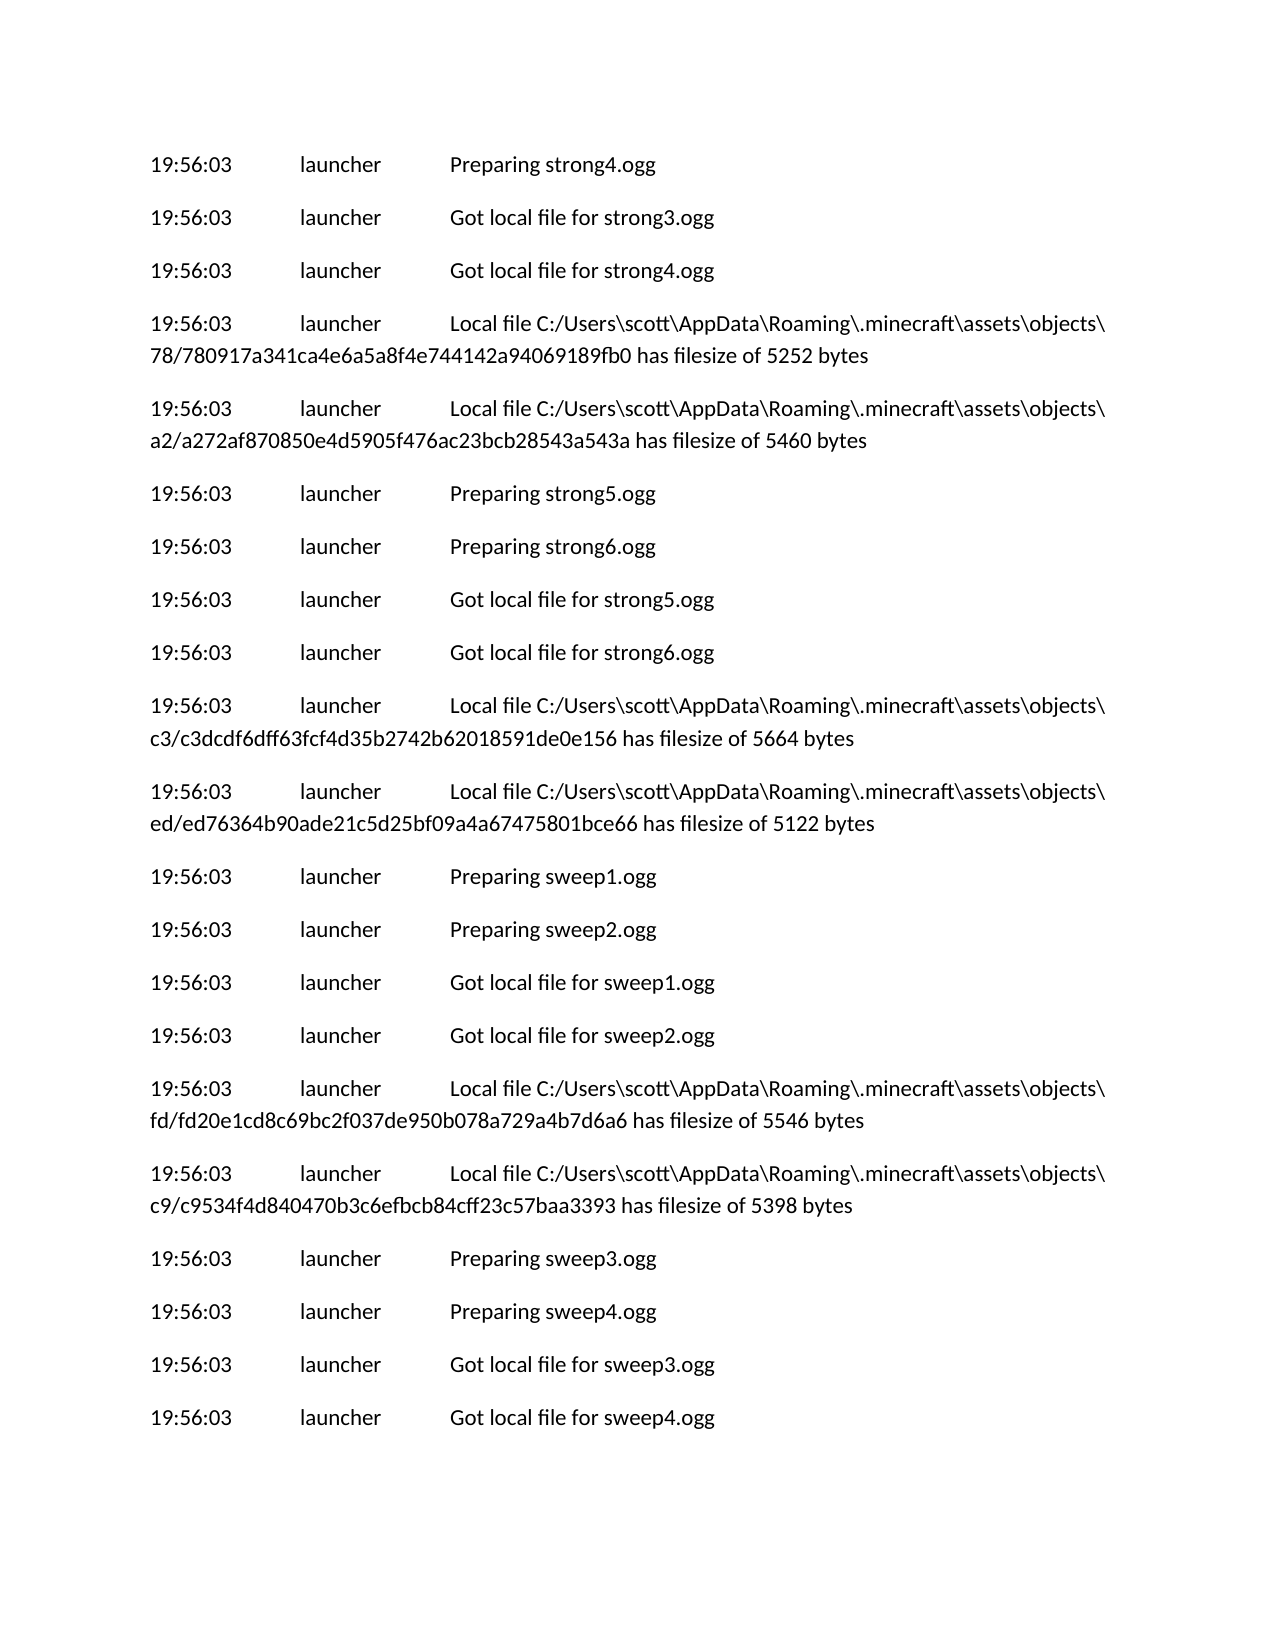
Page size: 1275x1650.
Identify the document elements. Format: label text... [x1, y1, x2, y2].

text 19:56:03 launcher Got local file for sweep3.ogg [150, 1351, 1125, 1378]
text 19:56:03 launcher Got local file for sweep4.ogg [150, 1403, 1125, 1432]
text 19:56:03 launcher Preparing sweep4.ogg [150, 1297, 1125, 1326]
text 19:56:03 launcher Local file C:/Users\scott\AppData\Roaming\.minecraft\assets\objects\c3/c3dcdf6dff63fcf4d35b2742b62018591de0e156 has filesize of 5664 bytes [150, 692, 1125, 752]
text 19:56:03 launcher Got local file for sweep2.ogg [150, 1021, 1125, 1049]
text 19:56:03 launcher Local file C:/Users\scott\AppData\Roaming\.minecraft\assets\objects\c9/c9534f4d840470b3c6efbcb84cff23c57baa3393 has filesize of 5398 bytes [150, 1159, 1125, 1219]
text 19:56:03 launcher Preparing sweep1.ogg [150, 862, 1125, 890]
text 19:56:03 launcher Got local file for sweep1.ogg [150, 968, 1125, 996]
text 19:56:03 launcher Preparing sweep2.ogg [150, 915, 1125, 943]
text 19:56:03 launcher Preparing strong5.ogg [150, 479, 1125, 507]
text 19:56:03 launcher Got local file for strong6.ogg [150, 638, 1125, 667]
text 19:56:03 launcher Local file C:/Users\scott\AppData\Roaming\.minecraft\assets\objects\fd/fd20e1cd8c69bc2f037de950b078a729a4b7d6a6 has filesize of 5546 bytes [150, 1074, 1125, 1134]
text 19:56:03 launcher Got local file for strong4.ogg [150, 256, 1125, 284]
text 19:56:03 launcher Got local file for strong5.ogg [150, 586, 1125, 613]
text 19:56:03 launcher Preparing sweep3.ogg [150, 1244, 1125, 1272]
text 19:56:03 launcher Local file C:/Users\scott\AppData\Roaming\.minecraft\assets\objects\ed/ed76364b90ade21c5d25bf09a4a67475801bce66 has filesize of 5122 bytes [150, 777, 1125, 837]
text 19:56:03 launcher Local file C:/Users\scott\AppData\Roaming\.minecraft\assets\objects\a2/a272af870850e4d5905f476ac23bcb28543a543a has filesize of 5460 bytes [150, 394, 1125, 454]
text 19:56:03 launcher Local file C:/Users\scott\AppData\Roaming\.minecraft\assets\objects\78/780917a341ca4e6a5a8f4e744142a94069189fb0 has filesize of 5252 bytes [150, 309, 1125, 369]
text 19:56:03 launcher Preparing strong6.ogg [150, 532, 1125, 561]
text 19:56:03 launcher Preparing strong4.ogg [150, 150, 1125, 178]
text 19:56:03 launcher Got local file for strong3.ogg [150, 203, 1125, 231]
